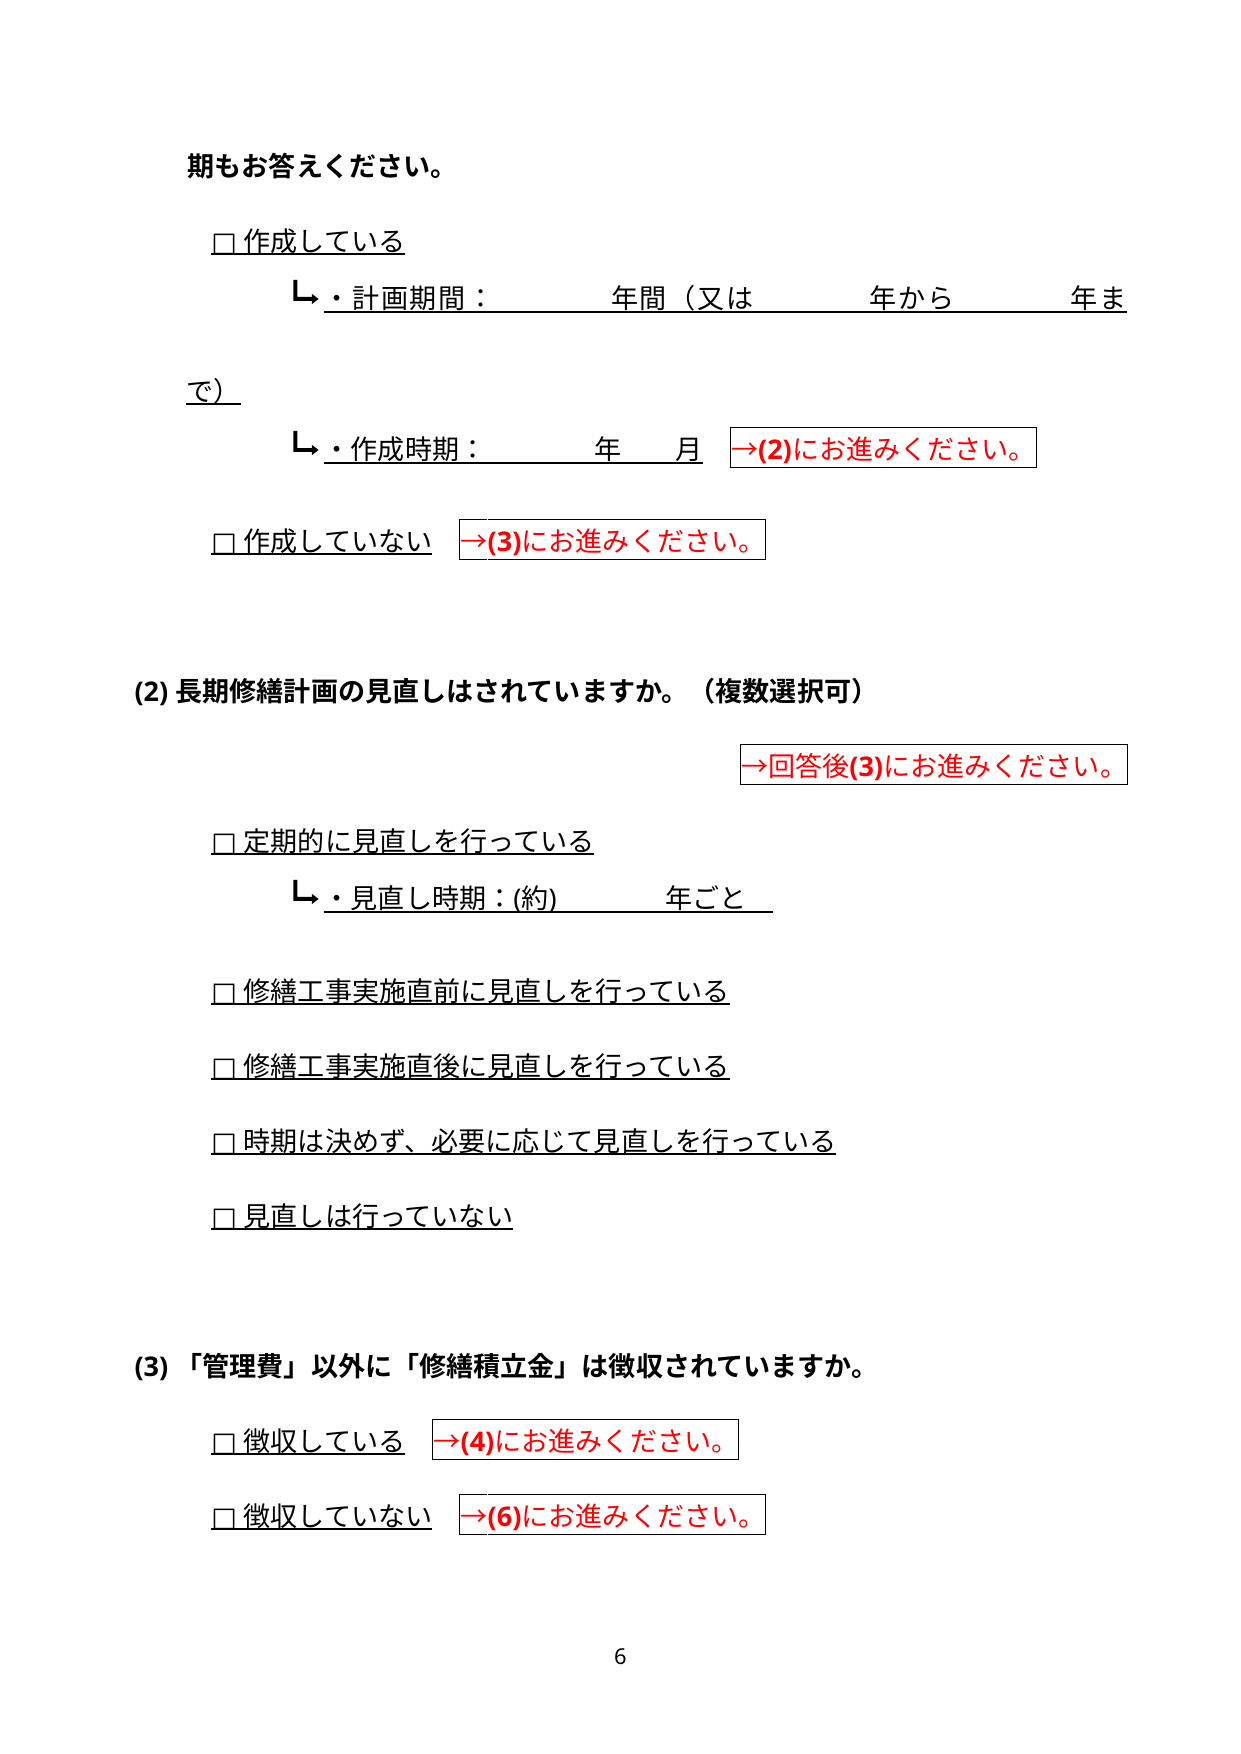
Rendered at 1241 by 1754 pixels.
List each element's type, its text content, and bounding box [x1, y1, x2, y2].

text ・見直し時期：(約) 年ごと [186, 877, 1128, 952]
text □ 見直しは行っていない [211, 1177, 1128, 1252]
text □ 修繕工事実施直前に見直しを行っている [211, 952, 1128, 1027]
text □ 作成していない →(3)にお進みください。 [211, 502, 1128, 577]
text →回答後(3)にお進みください。 [178, 727, 1128, 802]
text □ 定期的に見直しを行っている [211, 802, 1128, 877]
text □ 徴収している →(4)にお進みください。 [211, 1402, 1128, 1477]
text ・計画期間： 年間（又は 年から 年まで） [186, 277, 1128, 427]
text □ 徴収していない →(6)にお進みください。 [211, 1477, 1128, 1552]
text (2) 長期修繕計画の見直しはされていますか。（複数選択可） [134, 652, 1128, 727]
text (3) 「管理費」以外に「修繕積立金」は徴収されていますか。 [134, 1327, 1128, 1402]
text ・作成時期： 年 月 →(2)にお進みください。 [186, 427, 1128, 502]
text □ 時期は決めず、必要に応じて見直しを行っている [211, 1102, 1128, 1177]
text □ 修繕工事実施直後に見直しを行っている [211, 1027, 1128, 1102]
text □ 作成している [211, 202, 1128, 277]
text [134, 127, 1128, 202]
